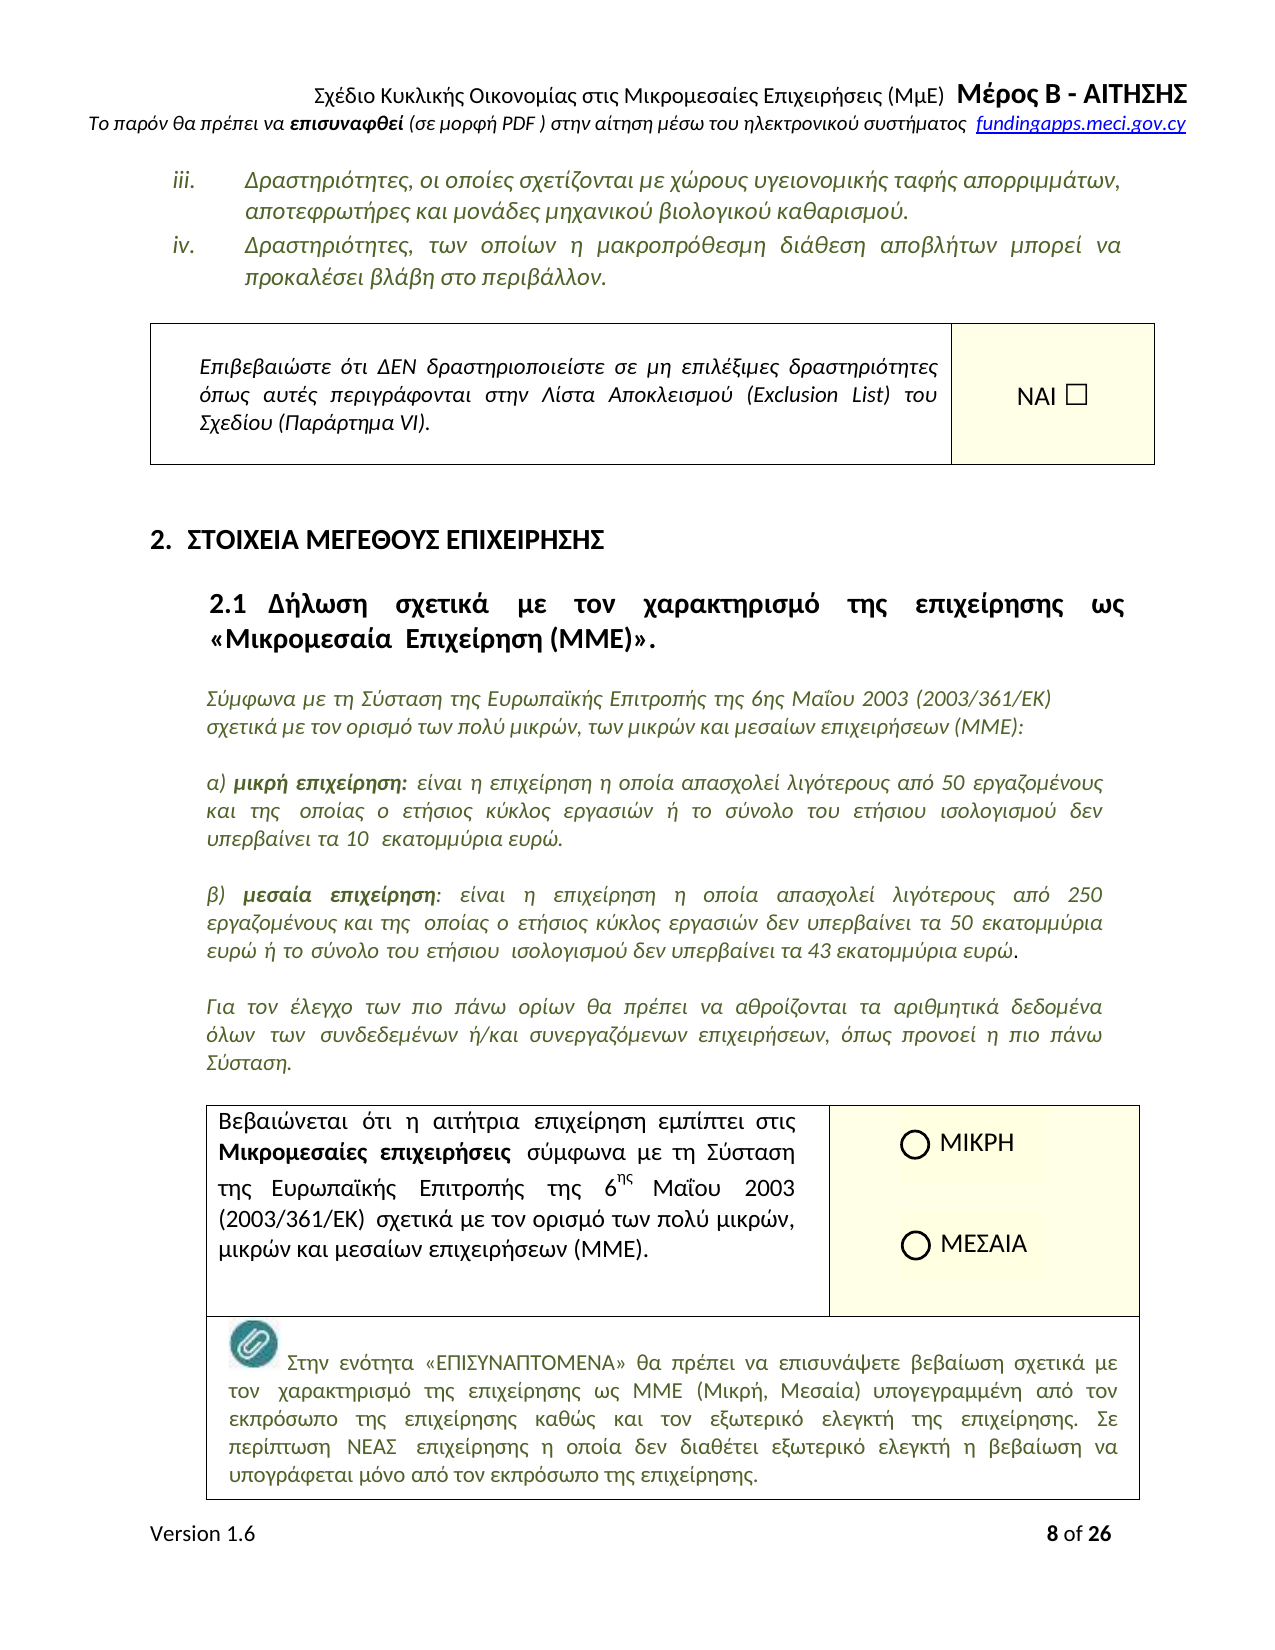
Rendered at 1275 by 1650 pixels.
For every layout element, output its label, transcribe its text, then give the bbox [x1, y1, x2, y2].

text α) μικρή επιχείρηση: είναι η επιχείρηση η οποία απασχολεί λιγότερους από 50 εργαζομένους και της οποίας ο ετήσιος κύκλος εργασιών ή το σύνολο του ετήσιου ισολογισμού δεν υπερβαίνει τα 10 εκατομμύρια ευρώ. [206, 768, 1103, 852]
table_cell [207, 1317, 1139, 1499]
text Σύμφωνα με τη Σύσταση της Ευρωπαϊκής Επιτροπής της 6ης Μαΐου 2003 (2003/361/ΕΚ) σχετικά με τον ορισμό των πολύ μικρών, των μικρών και μεσαίων επιχειρήσεων (ΜΜΕ): [206, 684, 1055, 740]
text β) μεσαία επιχείρηση: είναι η επιχείρηση η οποία απασχολεί λιγότερους από 250 εργαζομένους και της οποίας ο ετήσιος κύκλος εργασιών δεν υπερβαίνει τα 50 εκατομμύρια ευρώ ή το σύνολο του ετήσιου ισολογισμού δεν υπερβαίνει τα 43 εκατομμύρια ευρώ. [206, 880, 1103, 964]
table_header [830, 1106, 1139, 1316]
picture [228, 1317, 281, 1371]
subtitle Δήλωση σχετικά με τον χαρακτηρισμό της επιχείρησης ως «Μικρομεσαία Επιχείρηση (ΜΜΕ)». [209, 585, 1125, 656]
table_header Βεβαιώνεται ότι η αιτήτρια επιχείρηση εμπίπτει στις Μικρομεσαίες επιχειρήσεις σύμφωνα με τη Σύσταση της Ευρωπαϊκής Επιτροπής της 6ης Μαΐου 2003 (2003/361/ΕΚ) σχετικά με τον ορισμό των πολύ μικρών, μικρών και μεσαίων επιχειρήσεων (ΜΜΕ). [207, 1106, 829, 1316]
list Δραστηριότητες, των οποίων η μακροπρόθεσμη διάθεση αποβλήτων μπορεί να προκαλέσει βλάβη στο περιβάλλον. [172, 229, 1125, 291]
subtitle ΣΤΟΙΧΕΙΑ ΜΕΓΕΘΟΥΣ ΕΠΙΧΕΙΡΗΣΗΣ [150, 521, 1125, 557]
list Δραστηριότητες, οι οποίες σχετίζονται με χώρους υγειονομικής ταφής απορριμμάτων, αποτεφρωτήρες και μονάδες μηχανικού βιολογικού καθαρισμού. [172, 164, 1125, 226]
text Για τον έλεγχο των πιο πάνω ορίων θα πρέπει να αθροίζονται τα αριθμητικά δεδομένα όλων των συνδεδεμένων ή/και συνεργαζόμενων επιχειρήσεων, όπως προνοεί η πιο πάνω Σύσταση. [206, 992, 1102, 1076]
table_header Επιβεβαιώστε ότι ΔΕΝ δραστηριοποιείστε σε μη επιλέξιμες δραστηριότητες όπως αυτές περιγράφονται στην Λίστα Αποκλεισμού (Exclusion List) του Σχεδίου (Παράρτημα VΙ). [151, 324, 951, 464]
table_header ΝΑΙ [952, 324, 1154, 464]
